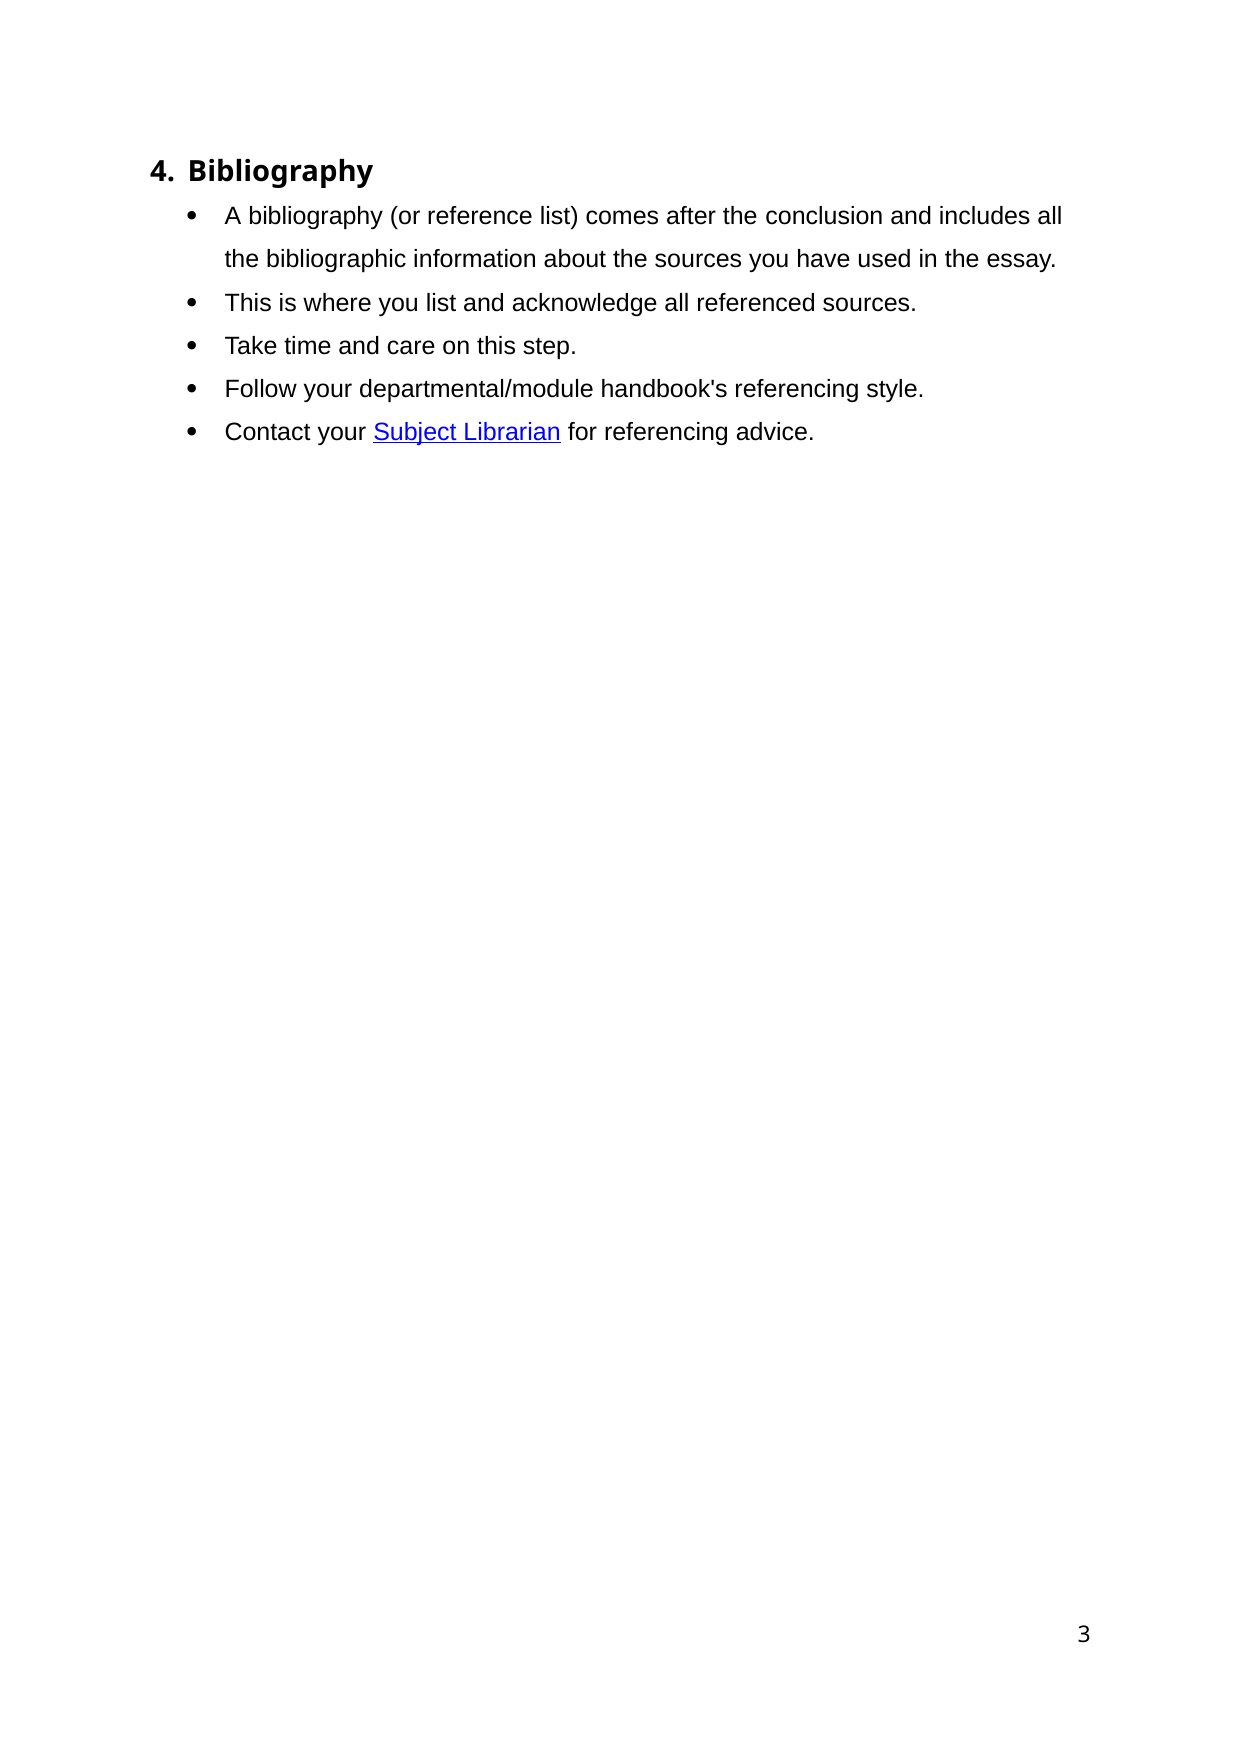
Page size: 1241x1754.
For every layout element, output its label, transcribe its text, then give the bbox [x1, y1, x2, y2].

list Contact your Subject Librarian for referencing advice. [187, 417, 1090, 446]
list Follow your departmental/module handbook's referencing style. [187, 374, 1090, 403]
list This is where you list and acknowledge all referenced sources. [187, 287, 1090, 316]
list Take time and care on this step. [187, 331, 1090, 359]
list A bibliography (or reference list) comes after the conclusion and includes all the bibliographic information about the sources you have used in the essay. [187, 201, 1090, 273]
subtitle Bibliography [150, 150, 1090, 190]
